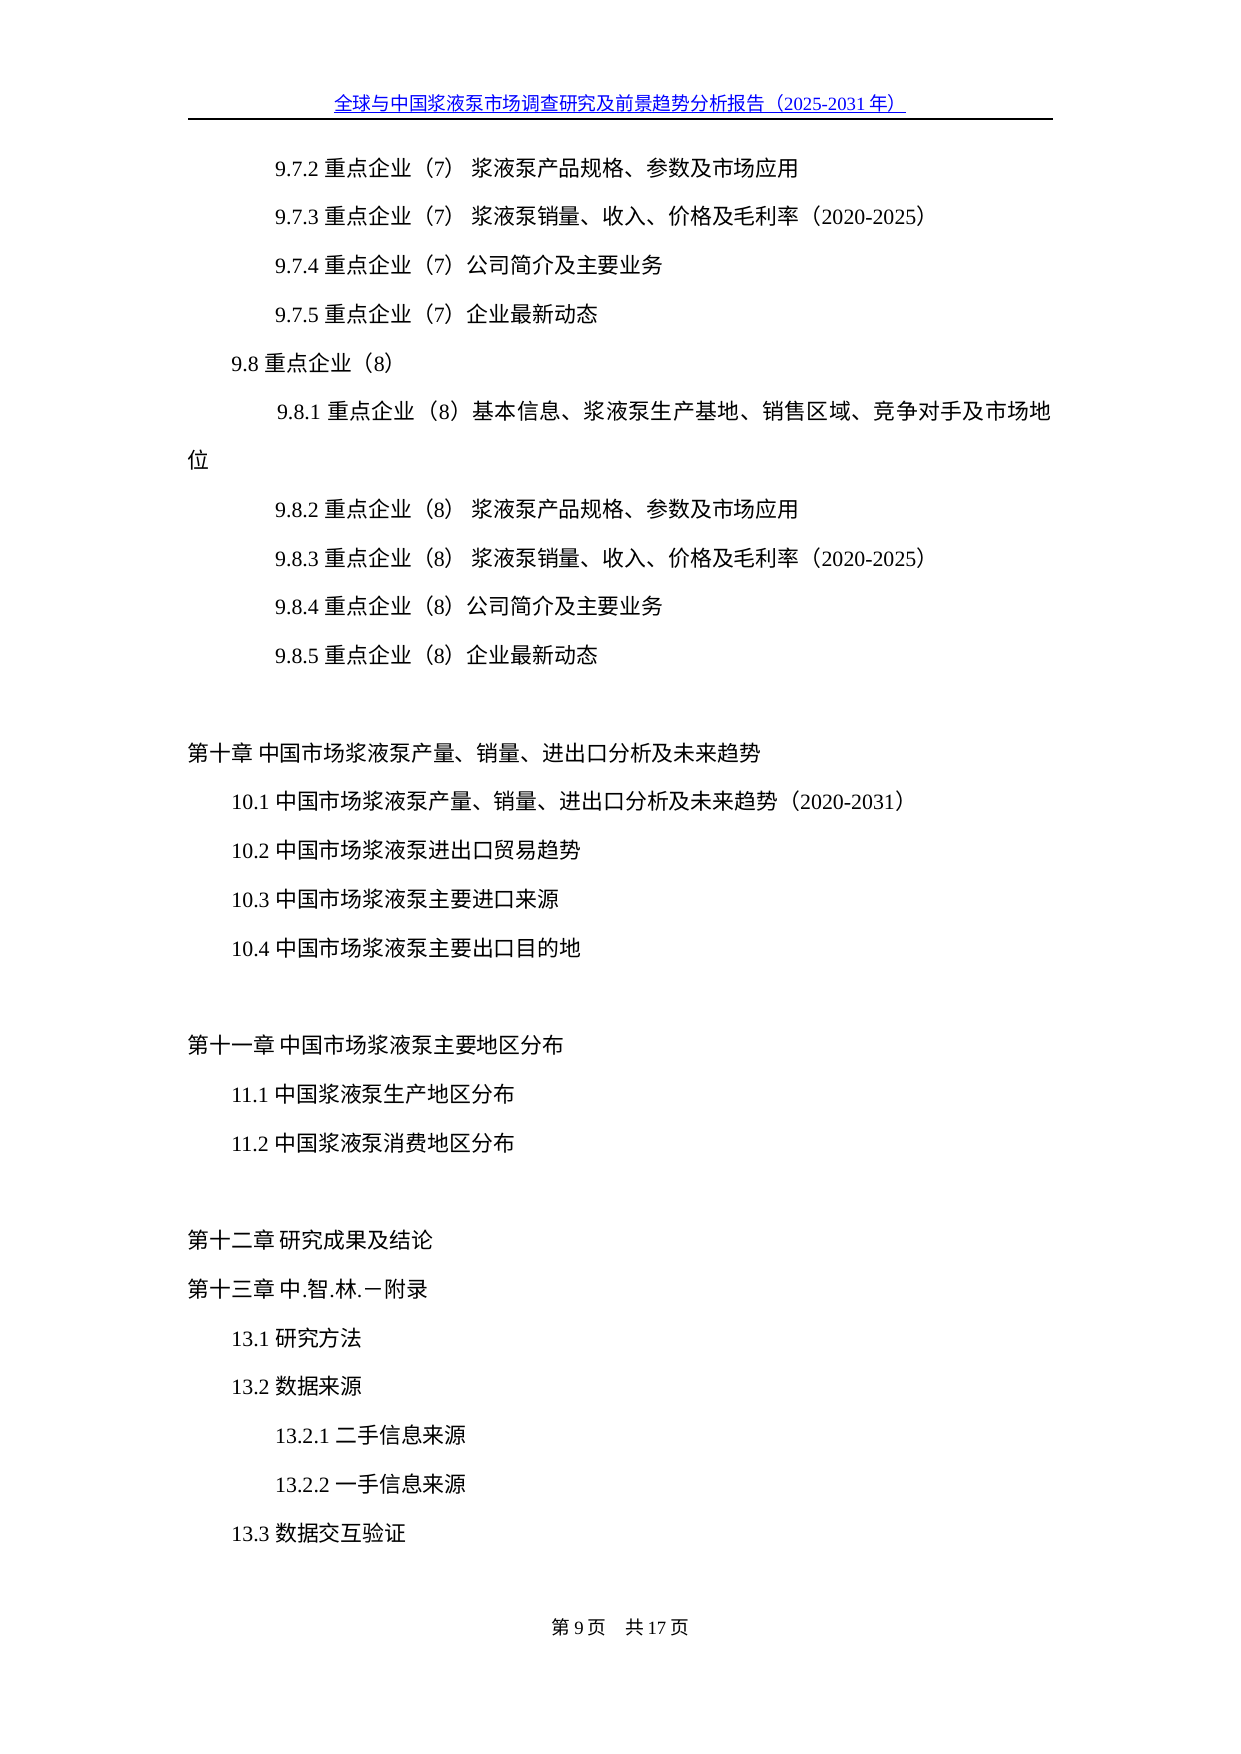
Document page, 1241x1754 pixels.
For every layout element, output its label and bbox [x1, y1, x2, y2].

text [187, 150, 1053, 1548]
